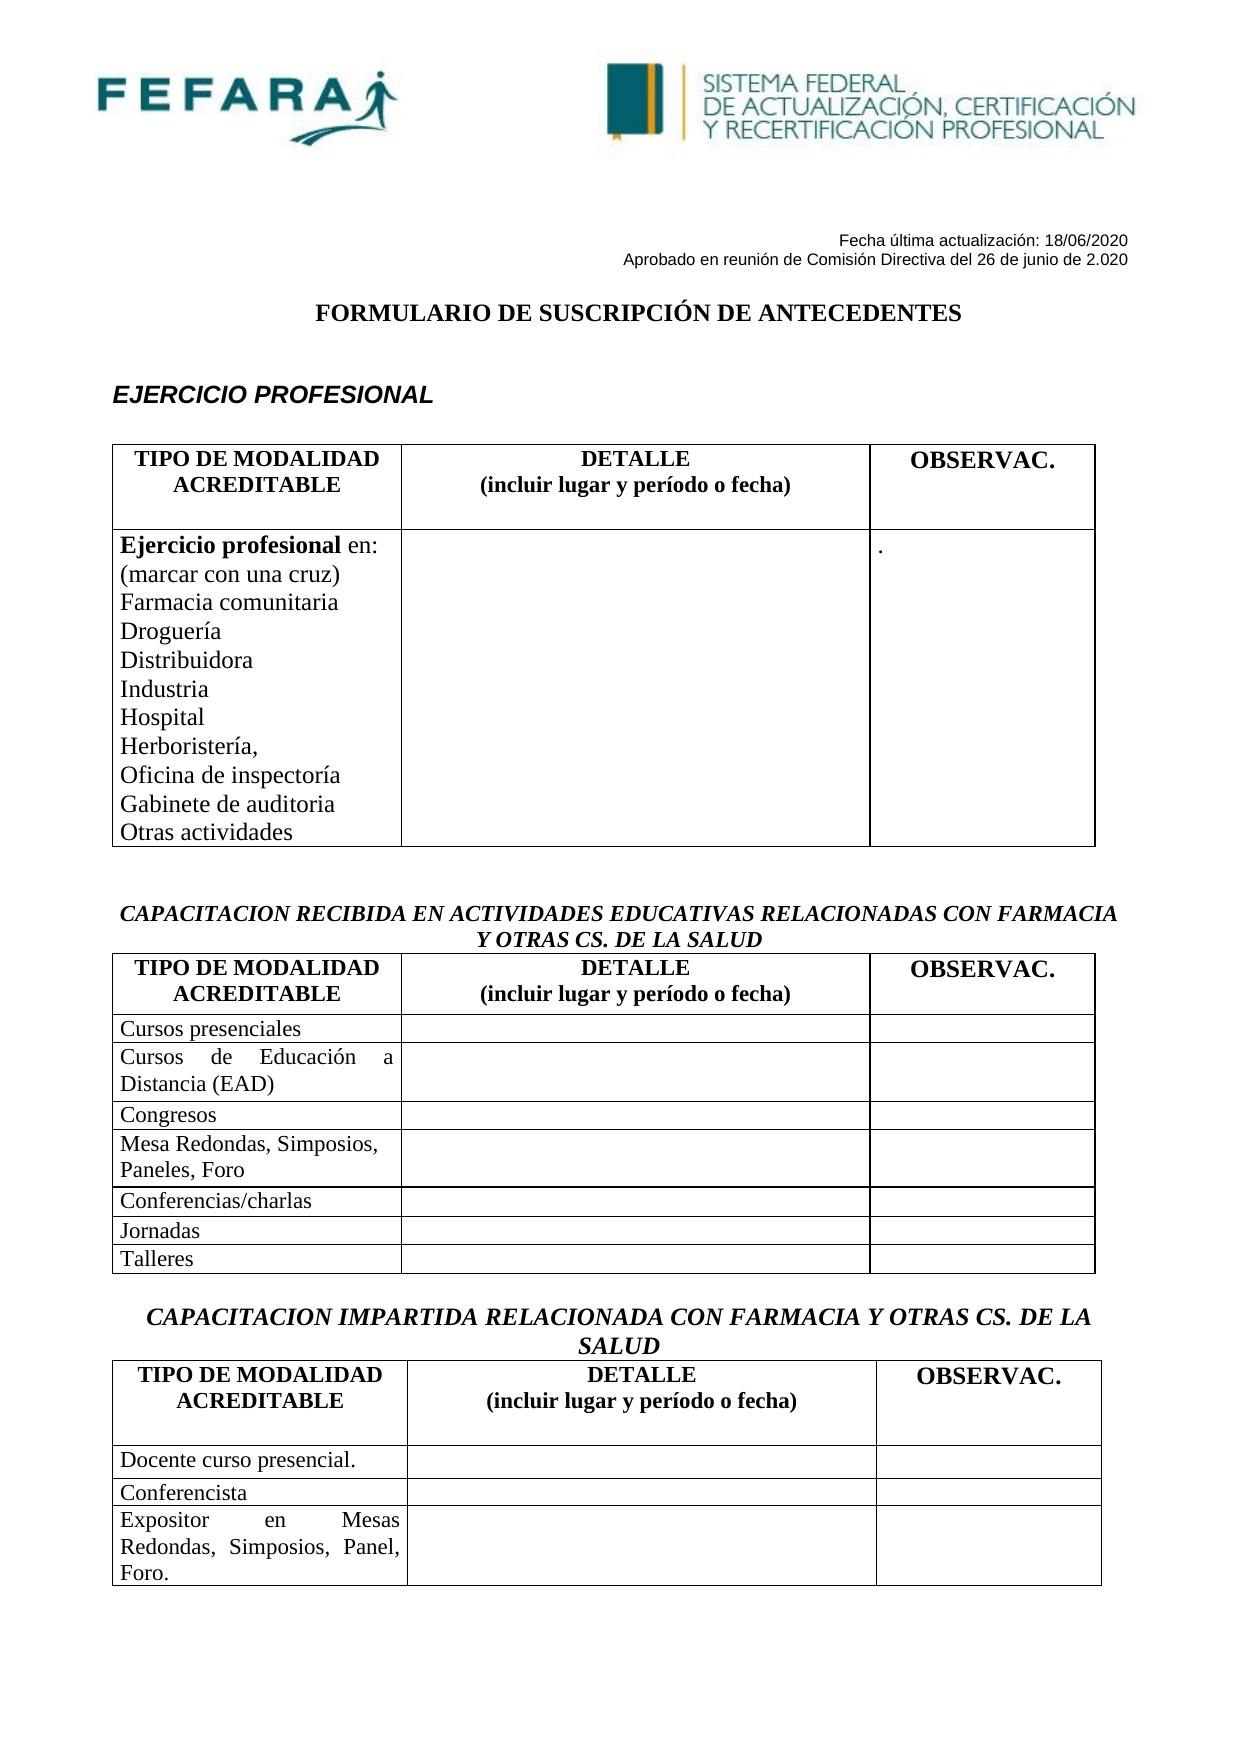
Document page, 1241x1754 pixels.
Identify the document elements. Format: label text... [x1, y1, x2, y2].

table_cell [871, 1245, 1094, 1273]
table_cell [402, 1043, 869, 1101]
table_header TIPO DE MODALIDAD ACREDITABLE [113, 954, 401, 1014]
table_cell Cursos de Educación a Distancia (EAD) [113, 1043, 401, 1101]
table_cell [402, 1188, 869, 1216]
table_header TIPO DE MODALIDAD ACREDITABLE [113, 445, 401, 529]
table_header TIPO DE MODALIDAD ACREDITABLE [113, 1361, 407, 1445]
table_header DETALLE (incluir lugar y período o fecha) [402, 954, 869, 1014]
table_cell Cursos presenciales [113, 1015, 401, 1042]
table_cell [871, 1043, 1094, 1101]
table_cell [402, 530, 869, 846]
table_cell Jornadas [113, 1217, 401, 1244]
table_cell Docente curso presencial. [113, 1446, 407, 1478]
table_header OBSERVAC. [871, 445, 1094, 529]
table_cell Congresos [113, 1102, 401, 1128]
table_cell Conferencias/charlas [113, 1188, 401, 1216]
table_cell [871, 1015, 1094, 1042]
table_header DETALLE (incluir lugar y período o fecha) [402, 445, 869, 529]
table_cell Ejercicio profesional en: (marcar con una cruz) Farmacia comunitaria Droguería Distribuidora Industria Hospital Herboristería, Oficina de inspectoría Gabinete de auditoria Otras actividades [113, 530, 401, 846]
table_cell [871, 1102, 1094, 1128]
table_header DETALLE (incluir lugar y período o fecha) [408, 1361, 876, 1445]
text CAPACITACION RECIBIDA EN ACTIVIDADES EDUCATIVAS RELACIONADAS CON FARMACIA Y OTRAS CS. DE LA SALUD [112, 900, 1128, 953]
table_cell [408, 1479, 876, 1505]
table_cell Mesa Redondas, Simposios, Paneles, Foro [113, 1130, 401, 1186]
table_header OBSERVAC. [871, 954, 1094, 1014]
table_cell Conferencista [113, 1479, 407, 1505]
table_cell [402, 1102, 869, 1128]
table_cell [871, 1188, 1094, 1216]
table_cell Expositor en Mesas Redondas, Simposios, Panel, Foro. [113, 1506, 407, 1585]
table_cell [402, 1130, 869, 1186]
text FORMULARIO DE SUSCRIPCIÓN DE ANTECEDENTES [150, 298, 1128, 326]
table_cell [402, 1217, 869, 1244]
table_cell [408, 1506, 876, 1585]
table_cell [871, 1130, 1094, 1186]
table_cell [877, 1506, 1101, 1585]
table_cell [402, 1015, 869, 1042]
table_header OBSERVAC. [877, 1361, 1101, 1445]
table_cell Talleres [113, 1245, 401, 1273]
text Fecha última actualización: 18/06/2020 [112, 231, 1128, 250]
text Aprobado en reunión de Comisión Directiva del 26 de junio de 2.020 [112, 250, 1128, 269]
table_cell . [871, 530, 1094, 846]
table_cell [877, 1446, 1101, 1478]
text EJERCICIO PROFESIONAL [112, 380, 1128, 409]
table_cell [871, 1217, 1094, 1244]
text CAPACITACION IMPARTIDA RELACIONADA CON FARMACIA Y OTRAS CS. DE LA SALUD [112, 1302, 1128, 1360]
table_cell [877, 1479, 1101, 1505]
picture [7, 28, 1223, 207]
table_cell [402, 1245, 869, 1273]
table_cell [408, 1446, 876, 1478]
